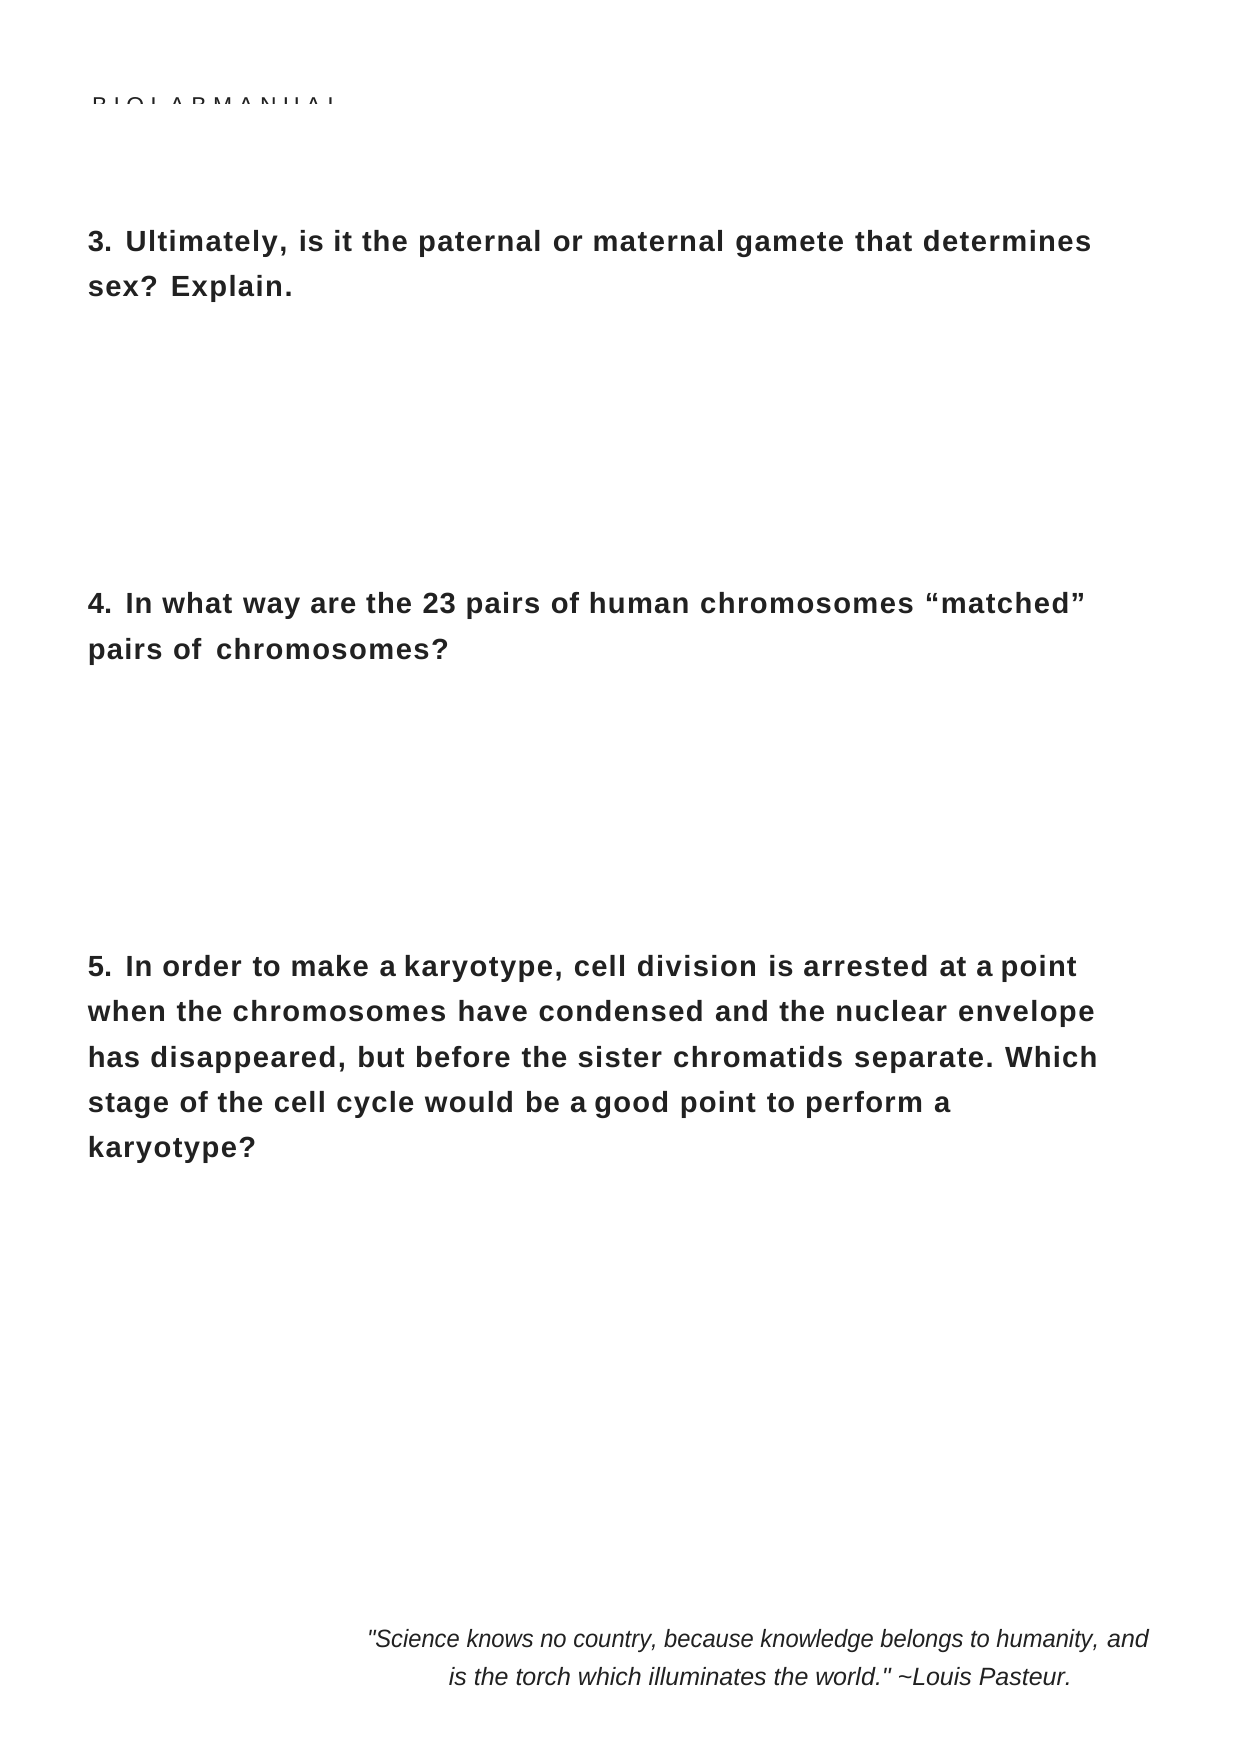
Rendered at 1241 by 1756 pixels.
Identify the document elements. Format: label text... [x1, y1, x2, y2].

list Ultimately, is it the paternal or maternal gamete that determines sex? Explain. [88, 224, 1119, 303]
list In what way are the 23 pairs of human chromosomes “matched” pairs of chromosomes? [88, 587, 1117, 665]
text "Science knows no country, because knowledge belongs to humanity, and is the torch which illuminates the world." ~Louis Pasteur. [367, 1623, 1157, 1691]
list In order to make a karyotype, cell division is arrested at a point when the chromosomes have condensed and the nuclear envelope has disappeared, but before the sister chromatids separate. Which stage of the cell cycle would be a good point to perform a karyotype? [88, 949, 1124, 1164]
